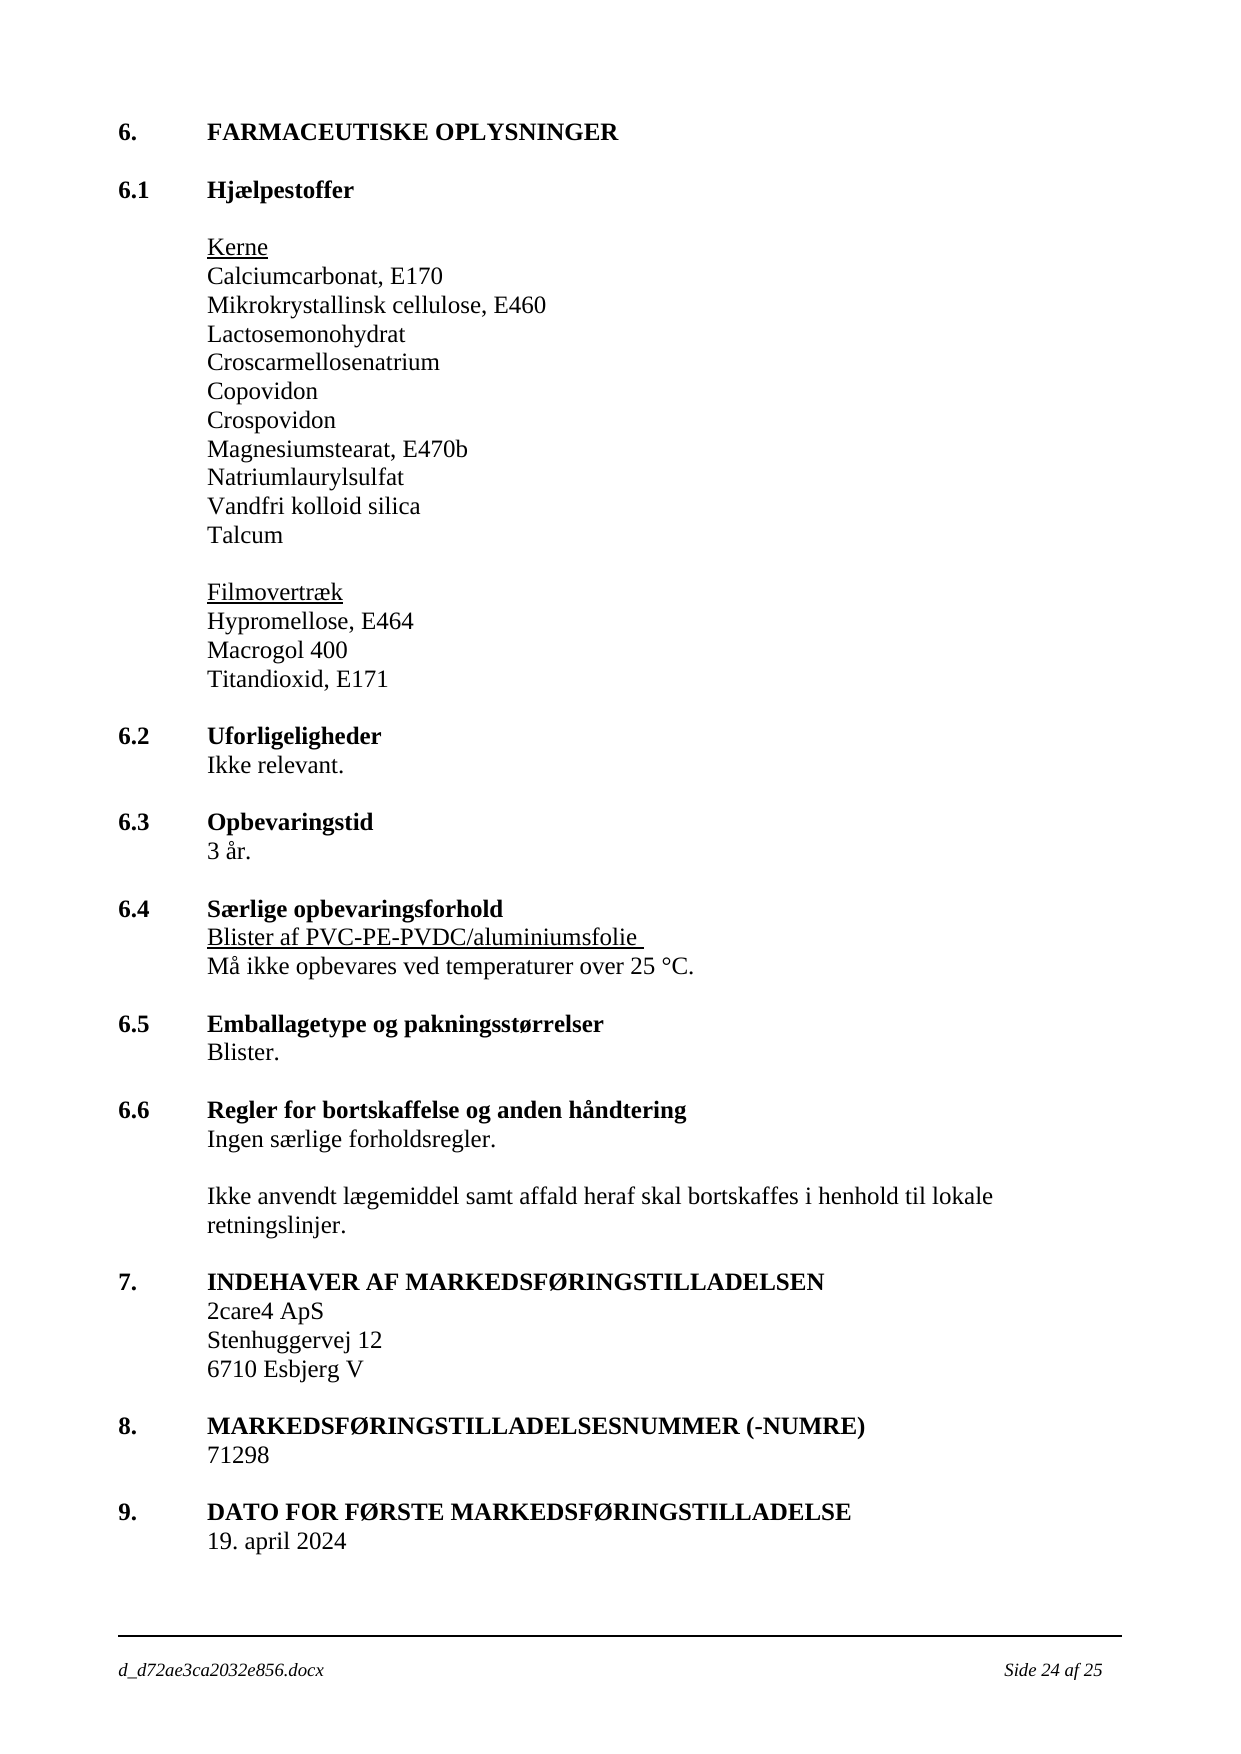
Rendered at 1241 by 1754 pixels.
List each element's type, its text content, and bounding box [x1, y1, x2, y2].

text 6710 Esbjerg V [207, 1354, 1122, 1382]
text 3 år. [118, 836, 1122, 865]
text Hypromellose, E464 [207, 606, 1122, 635]
text Macrogol 400 [207, 635, 1122, 664]
text Copovidon [207, 376, 1122, 405]
text 6.1 Hjælpestoffer [118, 175, 1122, 204]
text 6.4 Særlige opbevaringsforhold [118, 894, 1122, 922]
text Calciumcarbonat, E170 [207, 261, 1122, 290]
text 9. DATO FOR FØRSTE MARKEDSFØRINGSTILLADELSE [118, 1497, 1122, 1526]
text Titandioxid, E171 [207, 664, 1122, 692]
text Kerne [207, 232, 1122, 261]
text Blister af PVC-PE-PVDC/aluminiumsfolie [118, 922, 1122, 951]
text 6.5 Emballagetype og pakningsstørrelser [118, 1009, 1122, 1037]
text 6.2 Uforligeligheder [118, 721, 1122, 750]
text Mikrokrystallinsk cellulose, E460 [207, 290, 1122, 319]
text Ikke relevant. [207, 750, 1122, 779]
text 2care4 ApS [207, 1296, 1122, 1325]
text 19. april 2024 [207, 1526, 1122, 1555]
text Lactosemonohydrat [207, 319, 1122, 347]
text Ingen særlige forholdsregler. [207, 1124, 1122, 1152]
text Vandfri kolloid silica [207, 491, 1122, 520]
text Croscarmellosenatrium [207, 347, 1122, 376]
text Må ikke opbevares ved temperaturer over 25 °C. [118, 951, 1122, 980]
text Magnesiumstearat, E470b [207, 434, 1122, 462]
text 7. INDEHAVER AF MARKEDSFØRINGSTILLADELSEN [118, 1267, 1122, 1296]
text Crospovidon [207, 405, 1122, 434]
text Ikke anvendt lægemiddel samt affald heraf skal bortskaffes i henhold til lokale retningslinjer. [207, 1181, 1122, 1239]
text 6.3 Opbevaringstid [118, 807, 1122, 836]
text 71298 [207, 1440, 1122, 1469]
text 8. MARKEDSFØRINGSTILLADELSESNUMMER (-NUMRE) [118, 1411, 1122, 1440]
text Filmovertræk [207, 577, 1122, 606]
text Stenhuggervej 12 [207, 1325, 1122, 1354]
text Natriumlaurylsulfat [207, 462, 1122, 491]
text Blister. [207, 1037, 1122, 1066]
text Talcum [207, 520, 1122, 549]
text 6. FARMACEUTISKE OPLYSNINGER [118, 117, 1122, 146]
text 6.6 Regler for bortskaffelse og anden håndtering [118, 1095, 1122, 1124]
